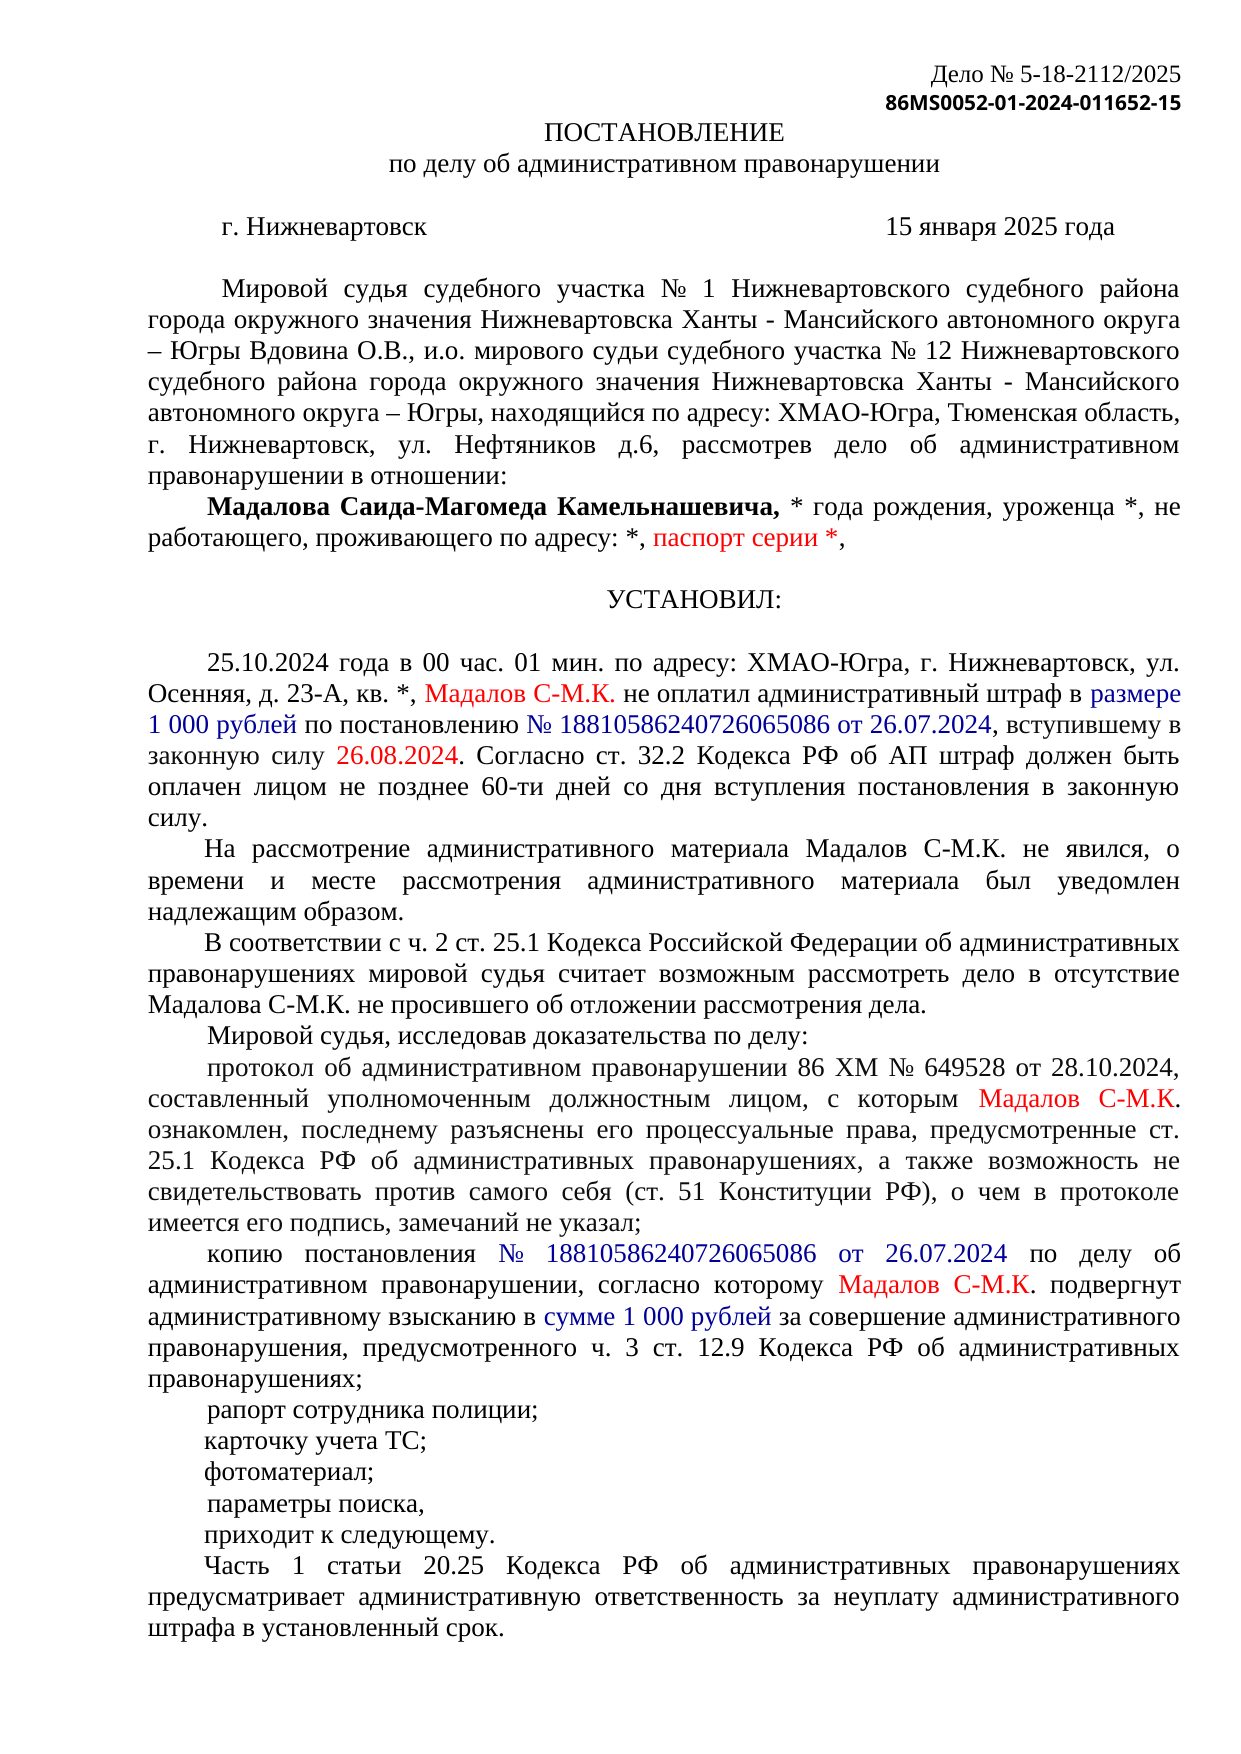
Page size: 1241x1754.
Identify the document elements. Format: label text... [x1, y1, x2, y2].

text 86MS0052-01-2024-011652-15 [148, 88, 1181, 116]
text параметры поиска, [148, 1487, 1181, 1518]
text копию постановления № 18810586240726065086 от 26.07.2024 по делу об административном правонарушении, согласно которому Мадалов С-М.К. подвергнут административному взысканию в сумме 1 000 рублей за совершение административного правонарушения, предусмотренного ч. 3 ст. 12.9 Кодекса РФ об административных правонарушениях; [148, 1237, 1181, 1393]
text фотоматериал; [148, 1456, 1181, 1487]
text карточку учета ТС; [148, 1424, 1181, 1456]
text рапорт сотрудника полиции; [148, 1393, 1181, 1424]
text Часть 1 статьи 20.25 Кодекса РФ об административных правонарушениях предусматривает административную ответственность за неуплату административного штрафа в установленный срок. [148, 1549, 1181, 1642]
text г. Нижневартовск 15 января 2025 года [148, 210, 1181, 241]
text На рассмотрение административного материала Мадалов С-М.К. не явился, о времени и месте рассмотрения административного материала был уведомлен надлежащим образом. [148, 833, 1181, 926]
text приходит к следующему. [148, 1518, 1181, 1549]
text ПОСТАНОВЛЕНИЕ [148, 116, 1181, 147]
text УСТАНОВИЛ: [148, 583, 1181, 614]
text Мировой судья, исследовав доказательства по делу: [148, 1019, 1181, 1051]
text по делу об административном правонарушении [148, 147, 1181, 178]
text В соответствии с ч. 2 ст. 25.1 Кодекса Российской Федерации об административных правонарушениях мировой судья считает возможным рассмотреть дело в отсутствие Мадалова С-М.К. не просившего об отложении рассмотрения дела. [148, 926, 1181, 1019]
text Мировой судья судебного участка № 1 Нижневартовского судебного района города окружного значения Нижневартовска Ханты - Мансийского автономного округа – Югры Вдовина О.В., и.о. мирового судьи судебного участка № 12 Нижневартовского судебного района города окружного значения Нижневартовска Ханты - Мансийского автономного округа – Югры, находящийся по адресу: ХМАО-Югра, Тюменская область, г. Нижневартовск, ул. Нефтяников д.6, рассмотрев дело об административном правонарушении в отношении: [148, 272, 1181, 490]
text протокол об административном правонарушении 86 ХМ № 649528 от 28.10.2024, составленный уполномоченным должностным лицом, с которым Мадалов С-М.К. ознакомлен, последнему разъяснены его процессуальные права, предусмотренные ст. 25.1 Кодекса РФ об административных правонарушениях, а также возможность не свидетельствовать против самого себя (ст. 51 Конституции РФ), о чем в протоколе имеется его подпись, замечаний не указал; [148, 1051, 1181, 1237]
text Дело № 5-18-2112/2025 [738, 59, 1181, 88]
text 25.10.2024 года в 00 час. 01 мин. по адресу: ХМАО-Югра, г. Нижневартовск, ул. Осенняя, д. 23-А, кв. *, Мадалов С-М.К. не оплатил административный штраф в размере 1 000 рублей по постановлению № 18810586240726065086 от 26.07.2024, вступившему в законную силу 26.08.2024. Согласно ст. 32.2 Кодекса РФ об АП штраф должен быть оплачен лицом не позднее 60-ти дней со дня вступления постановления в законную силу. [148, 646, 1181, 833]
subtitle Мадалова Саида-Магомеда Камельнашевича, * года рождения, уроженца *, не работающего, проживающего по адресу: *, паспорт серии *, [148, 490, 1181, 552]
